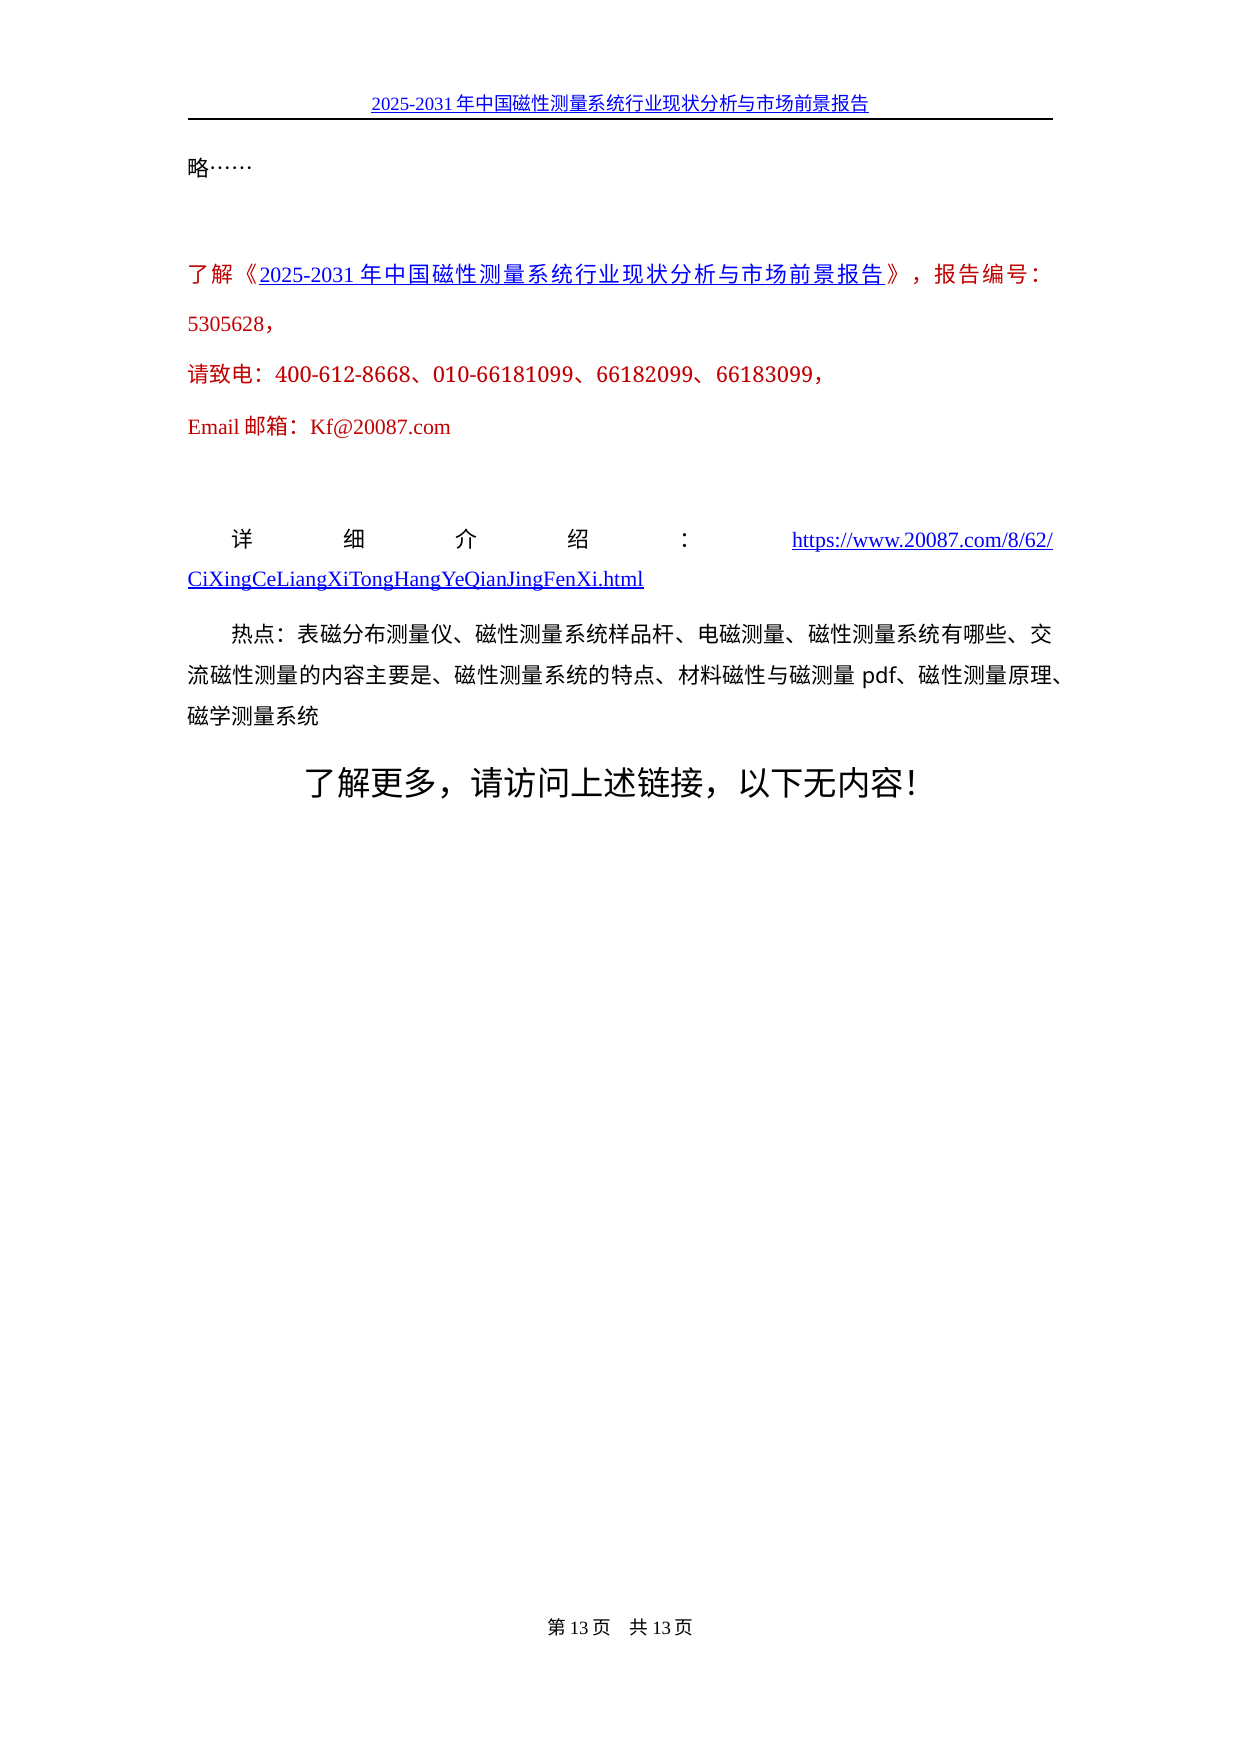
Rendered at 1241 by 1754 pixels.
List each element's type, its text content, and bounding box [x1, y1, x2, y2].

text Email邮箱：Kf@20087.com [187, 408, 1053, 441]
text 热点：表磁分布测量仪、磁性测量系统样品杆、电磁测量、磁性测量系统有哪些、交流磁性测量的内容主要是、磁性测量系统的特点、材料磁性与磁测量pdf、磁性测量原理、磁学测量系统 [187, 617, 1053, 731]
text 了解《2025-2031年中国磁性测量系统行业现状分析与市场前景报告》，报告编号：5305628， [187, 257, 1053, 338]
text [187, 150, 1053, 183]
text 请致电：400-612-8668、010-66181099、66182099、66183099， [187, 357, 1053, 389]
text 详细介绍：https://www.20087.com/8/62/CiXingCeLiangXiTongHangYeQianJingFenXi.html [187, 521, 1053, 594]
title 了解更多，请访问上述链接，以下无内容！ [187, 748, 1053, 813]
